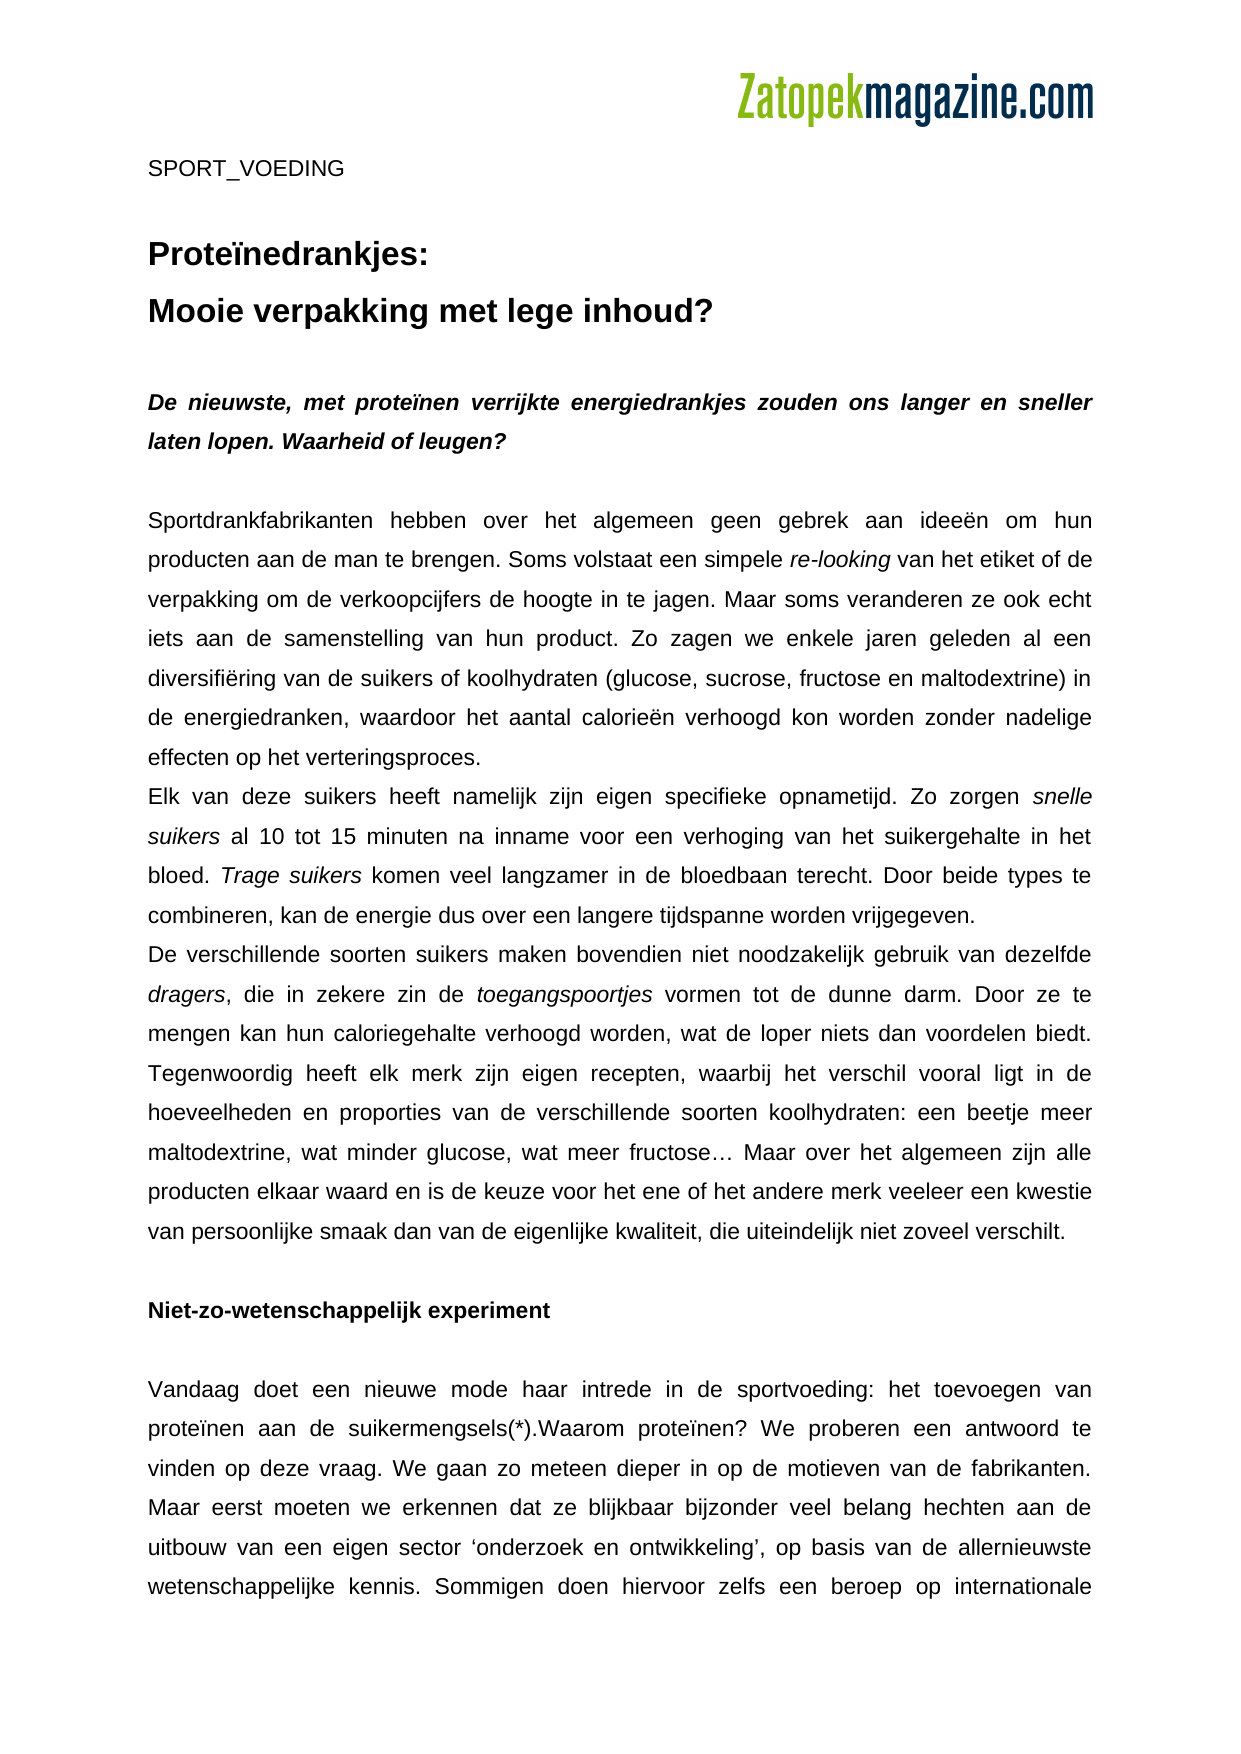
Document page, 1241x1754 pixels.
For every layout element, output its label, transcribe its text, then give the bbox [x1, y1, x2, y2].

text Sportdrankfabrikanten hebben over het algemeen geen gebrek aan ideeën om hun producten aan de man te brengen. Soms volstaat een simpele re-looking van het etiket of de verpakking om de verkoopcijfers de hoogte in te jagen. Maar soms veranderen ze ook echt iets aan de samenstelling van hun product. Zo zagen we enkele jaren geleden al een diversifiëring van de suikers of koolhydraten (glucose, sucrose, fructose en maltodextrine) in de energiedranken, waardoor het aantal calorieën verhoogd kon worden zonder nadelige effecten op het verteringsproces. [148, 507, 1093, 770]
text De nieuwste, met proteïnen verrijkte energiedrankjes zouden ons langer en sneller laten lopen. Waarheid of leugen? [148, 388, 1093, 454]
picture [738, 73, 1093, 127]
text Proteïnedrankjes: [148, 234, 1093, 272]
text De verschillende soorten suikers maken bovendien niet noodzakelijk gebruik van dezelfde dragers, die in zekere zin de toegangspoortjes vormen tot de dunne darm. Door ze te mengen kan hun caloriegehalte verhoogd worden, wat de loper niets dan voordelen biedt. Tegenwoordig heeft elk merk zijn eigen recepten, waarbij het verschil vooral ligt in de hoeveelheden en proporties van de verschillende soorten koolhydraten: een beetje meer maltodextrine, wat minder glucose, wat meer fructose… Maar over het algemeen zijn alle producten elkaar waard en is de keuze voor het ene of het andere merk veeleer een kwestie van persoonlijke smaak dan van de eigenlijke kwaliteit, die uiteindelijk niet zoveel verschilt. [148, 941, 1093, 1244]
text Elk van deze suikers heeft namelijk zijn eigen specifieke opnametijd. Zo zorgen snelle suikers al 10 tot 15 minuten na inname voor een verhoging van het suikergehalte in het bloed. Trage suikers komen veel langzamer in de bloedbaan terecht. Door beide types te combineren, kan de energie dus over een langere tijdspanne worden vrijgegeven. [148, 783, 1093, 928]
text Niet-zo-wetenschappelijk experiment [148, 1297, 1093, 1323]
text Mooie verpakking met lege inhoud? [148, 291, 1093, 330]
text SPORT_VOEDING [148, 155, 1093, 181]
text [148, 1376, 1093, 1599]
